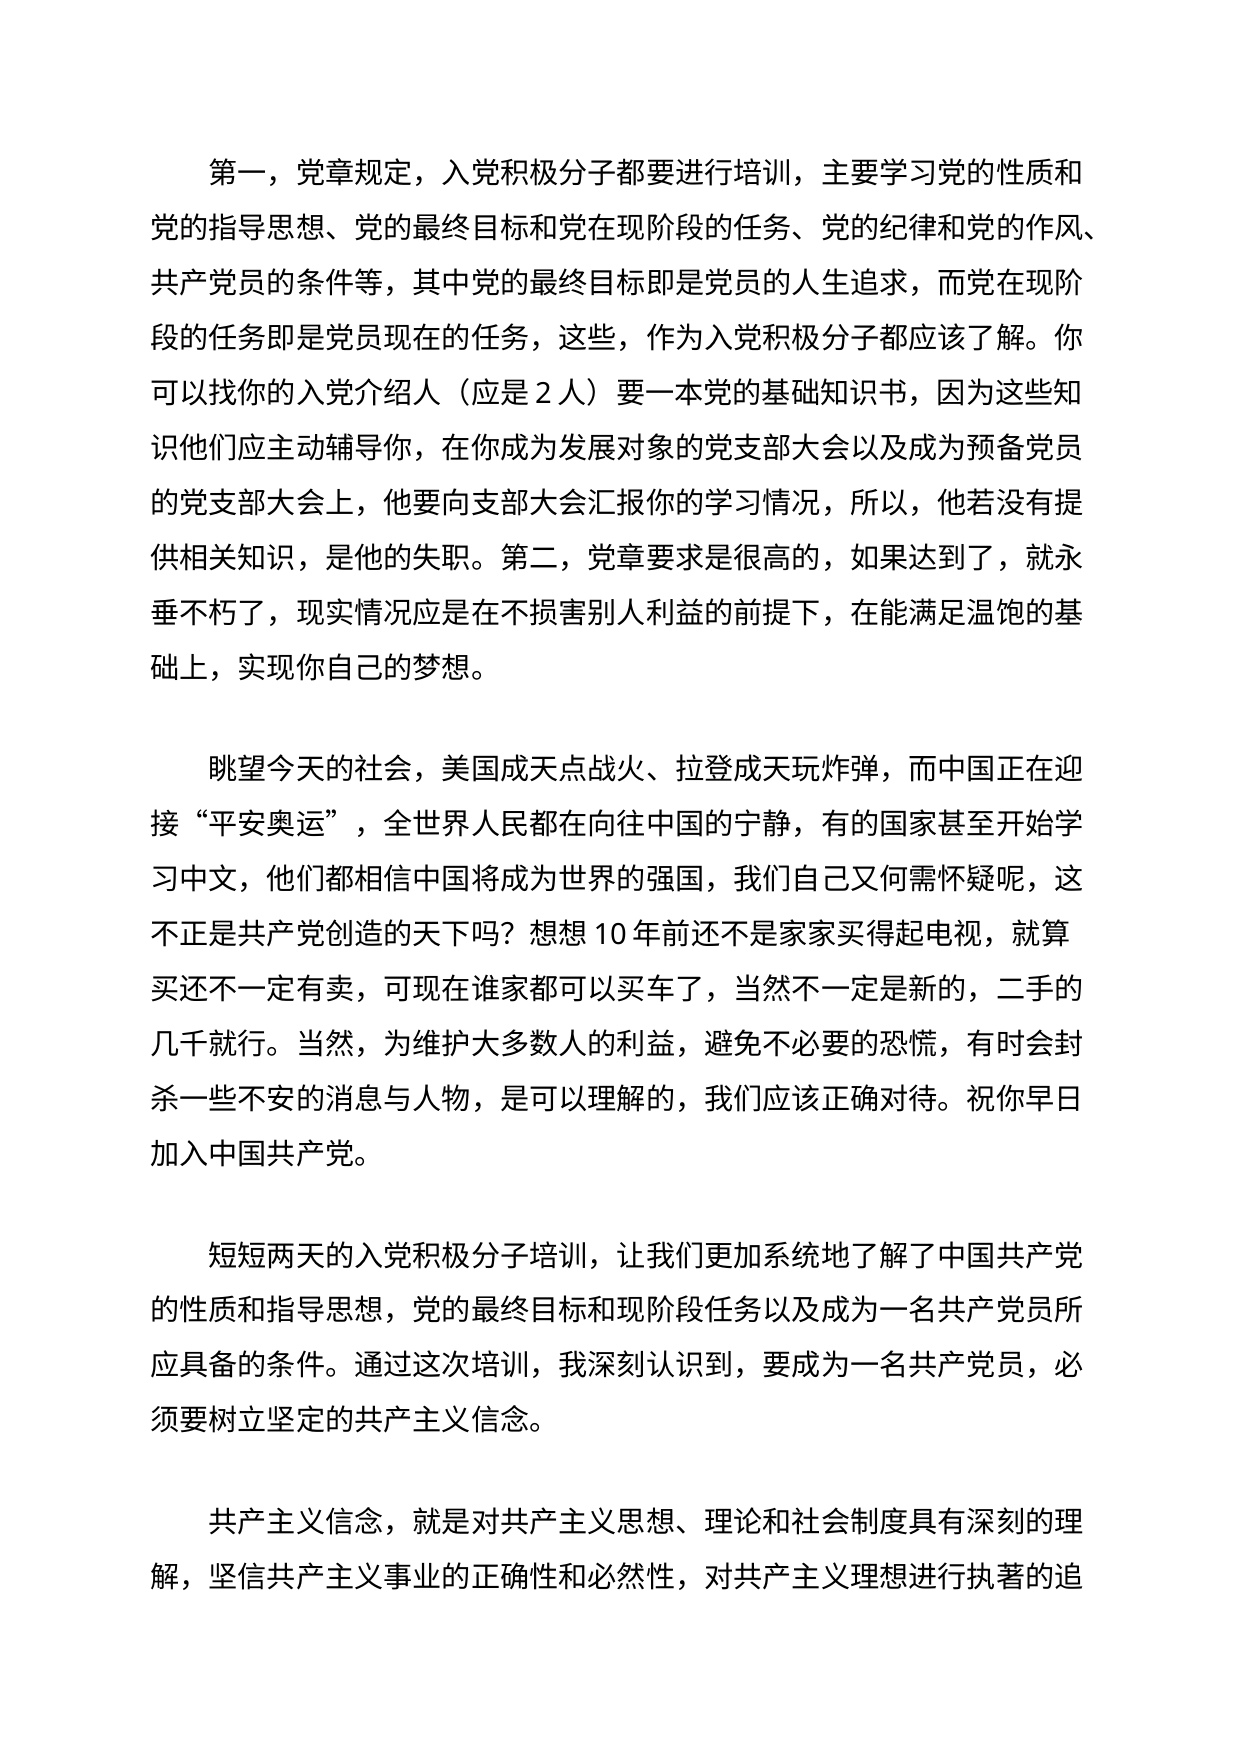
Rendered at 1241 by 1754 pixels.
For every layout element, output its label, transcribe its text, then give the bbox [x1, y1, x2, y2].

text 眺望今天的社会，美国成天点战火、拉登成天玩炸弹，而中国正在迎接“平安奥运”，全世界人民都在向往中国的宁静，有的国家甚至开始学习中文，他们都相信中国将成为世界的强国，我们自己又何需怀疑呢，这不正是共产党创造的天下吗？想想10年前还不是家家买得起电视，就算买还不一定有卖，可现在谁家都可以买车了，当然不一定是新的，二手的几千就行。当然，为维护大多数人的利益，避免不必要的恐慌，有时会封杀一些不安的消息与人物，是可以理解的，我们应该正确对待。祝你早日加入中国共产党。 [150, 746, 1090, 1173]
text 短短两天的入党积极分子培训，让我们更加系统地了解了中国共产党的性质和指导思想，党的最终目标和现阶段任务以及成为一名共产党员所应具备的条件。通过这次培训，我深刻认识到，要成为一名共产党员，必须要树立坚定的共产主义信念。 [150, 1232, 1090, 1439]
text 第一，党章规定，入党积极分子都要进行培训，主要学习党的性质和党的指导思想、党的最终目标和党在现阶段的任务、党的纪律和党的作风、共产党员的条件等，其中党的最终目标即是党员的人生追求，而党在现阶段的任务即是党员现在的任务，这些，作为入党积极分子都应该了解。你可以找你的入党介绍人（应是2人）要一本党的基础知识书，因为这些知识他们应主动辅导你，在你成为发展对象的党支部大会以及成为预备党员的党支部大会上，他要向支部大会汇报你的学习情况，所以，他若没有提供相关知识，是他的失职。第二，党章要求是很高的，如果达到了，就永垂不朽了，现实情况应是在不损害别人利益的前提下，在能满足温饱的基础上，实现你自己的梦想。 [150, 150, 1090, 686]
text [150, 1498, 1090, 1596]
